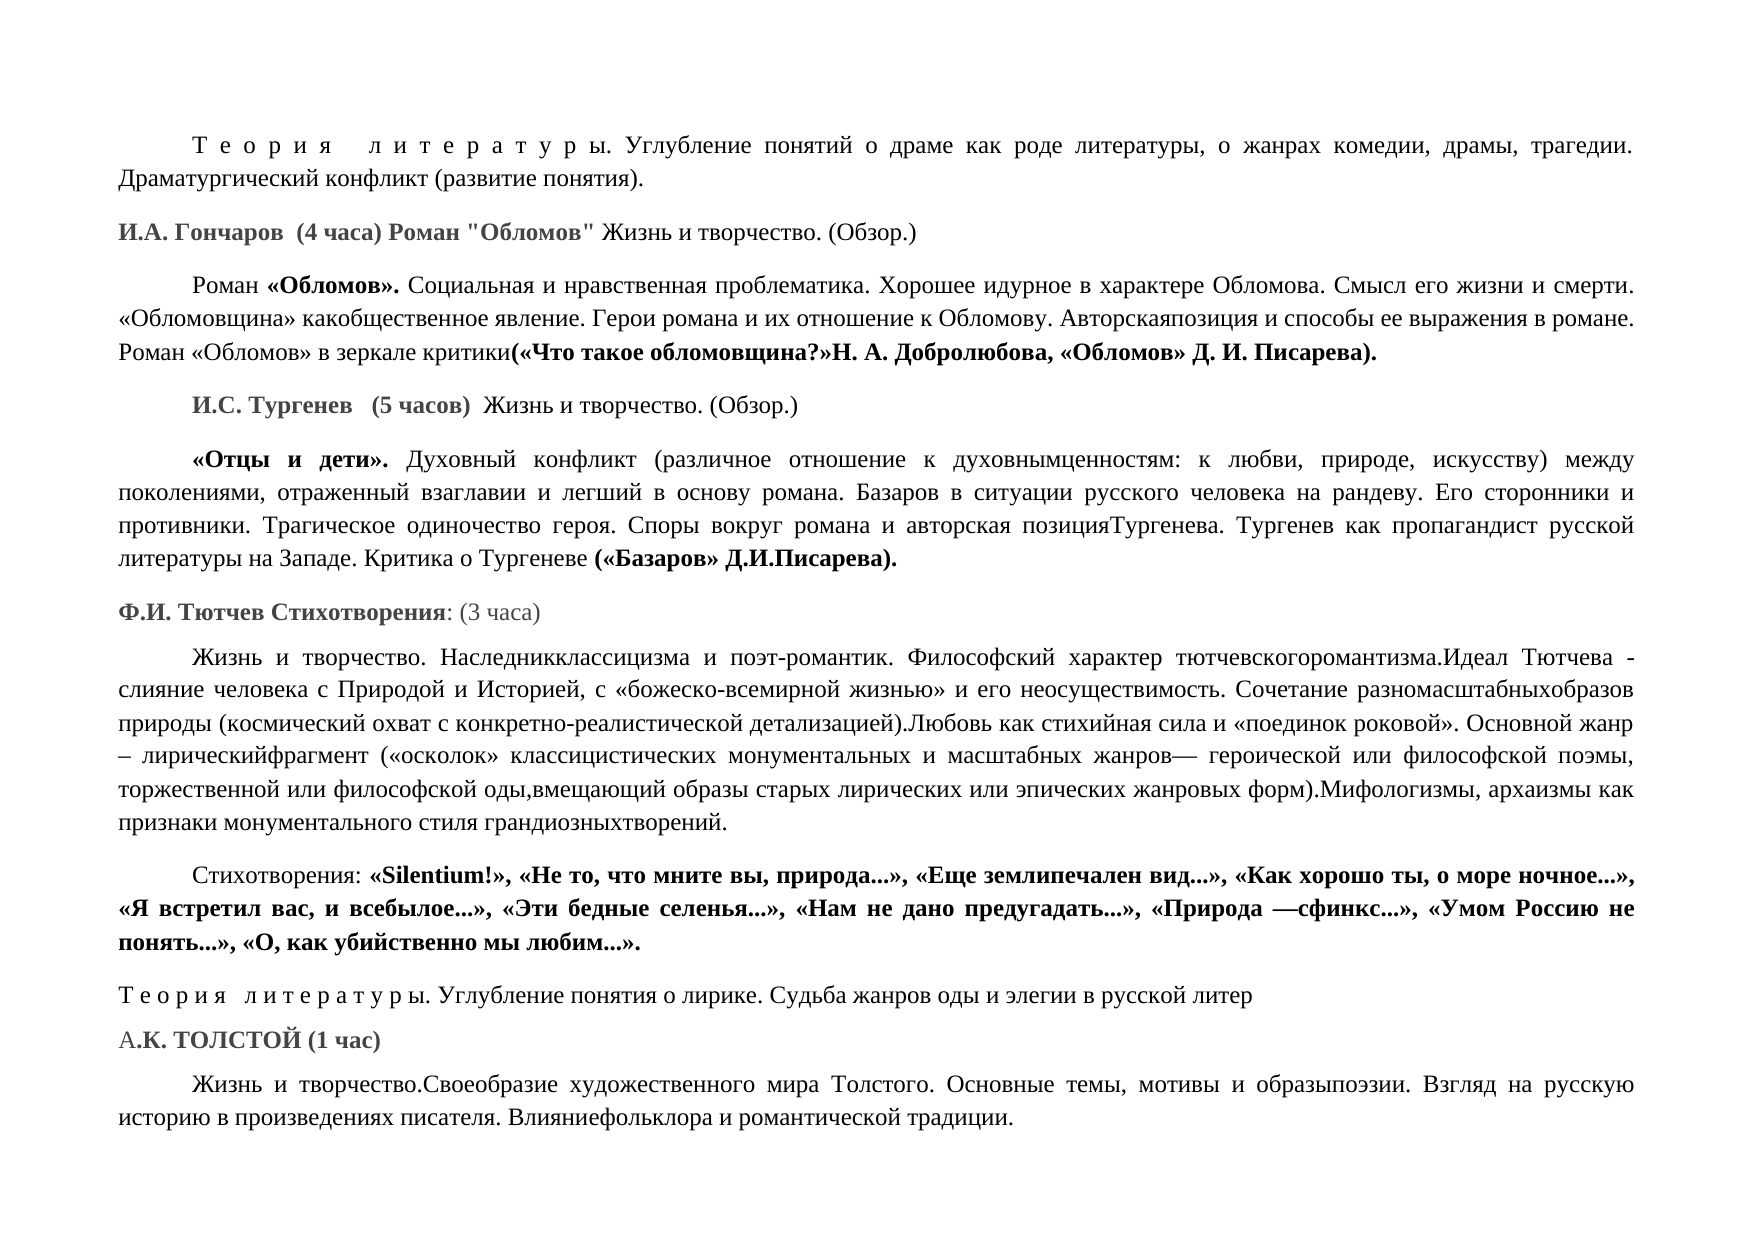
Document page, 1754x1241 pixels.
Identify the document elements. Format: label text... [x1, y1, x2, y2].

text Т е о р и я л и т е р а т у р ы. Углубление понятий о драме как роде литературы, о жанрах комедии, драмы, трагедии. Драматургический конфликт (развитие понятия). [118, 130, 1636, 192]
text Роман «Обломов». Социальная и нравственная проблематика. Хорошее идурное в характере Обломова. Смысл его жизни и смерти. «Обломовщина» какобщественное явление. Герои романа и их отношение к Обломову. Авторскаяпозиция и способы ее выражения в романе. Роман «Обломов» в зеркале критики(«Что такое обломовщина?»Н. А. Добролюбова, «Обломов» Д. И. Писарева). [118, 271, 1636, 365]
text Жизнь и творчество. Наследникклассицизма и поэт-романтик. Философский характер тютчевскогоромантизма.Идеал Тютчева - слияние человека с Природой и Историей, с «божеско-всемирной жизнью» и его неосуществимость. Сочетание разномасштабныхобразов природы (космический охват с конкретно-реалистической детализацией).Любовь как стихийная сила и «поединок роковой». Основной жанр – лирическийфрагмент («осколок» классицистических монументальных и масштабных жанров— героической или философской поэмы, торжественной или философской оды,вмещающий образы старых лирических или эпических жанровых форм).Мифологизмы, архаизмы как признаки монументального стиля грандиозныхтворений. [118, 642, 1636, 835]
text И.С. Тургенев (5 часов) Жизнь и творчество. (Обзор.) [118, 390, 1636, 419]
text А.К. ТОЛСТОЙ (1 час) [118, 1025, 1636, 1053]
text «Отцы и дети». Духовный конфликт (различное отношение к духовнымценностям: к любви, природе, искусству) между поколениями, отраженный взаглавии и легший в основу романа. Базаров в ситуации русского человека на рандеву. Его сторонники и противники. Трагическое одиночество героя. Споры вокруг романа и авторская позицияТургенева. Тургенев как пропагандист русской литературы на Западе. Критика о Тургеневе («Базаров» Д.И.Писарева). [118, 444, 1636, 572]
text Т е о р и я л и т е р а т у р ы. Углубление понятия о лирике. Судьба жанров оды и элегии в русской литер [118, 980, 1636, 1009]
text Стихотворения: «Silеntium!», «Не то, что мните вы, природа...», «Еще землипечален вид...», «Как хорошо ты, о море ночное...», «Я встретил вас, и всебылое...», «Эти бедные селенья...», «Нам не дано предугадать...», «Природа —сфинкс...», «Умом Россию не понять...», «О, как убийственно мы любим...». [118, 861, 1636, 955]
text Жизнь и творчество.Своеобразие художественного мира Толстого. Основные темы, мотивы и образыпоэзии. Взгляд на русскую историю в произведениях писателя. Влияниефольклора и романтической традиции. [118, 1069, 1636, 1131]
text Ф.И. Тютчев Стихотворения: (3 часа) [118, 597, 1636, 626]
text И.А. Гончаров (4 часа) Роман "Обломов" Жизнь и творчество. (Обзор.) [118, 217, 1636, 245]
